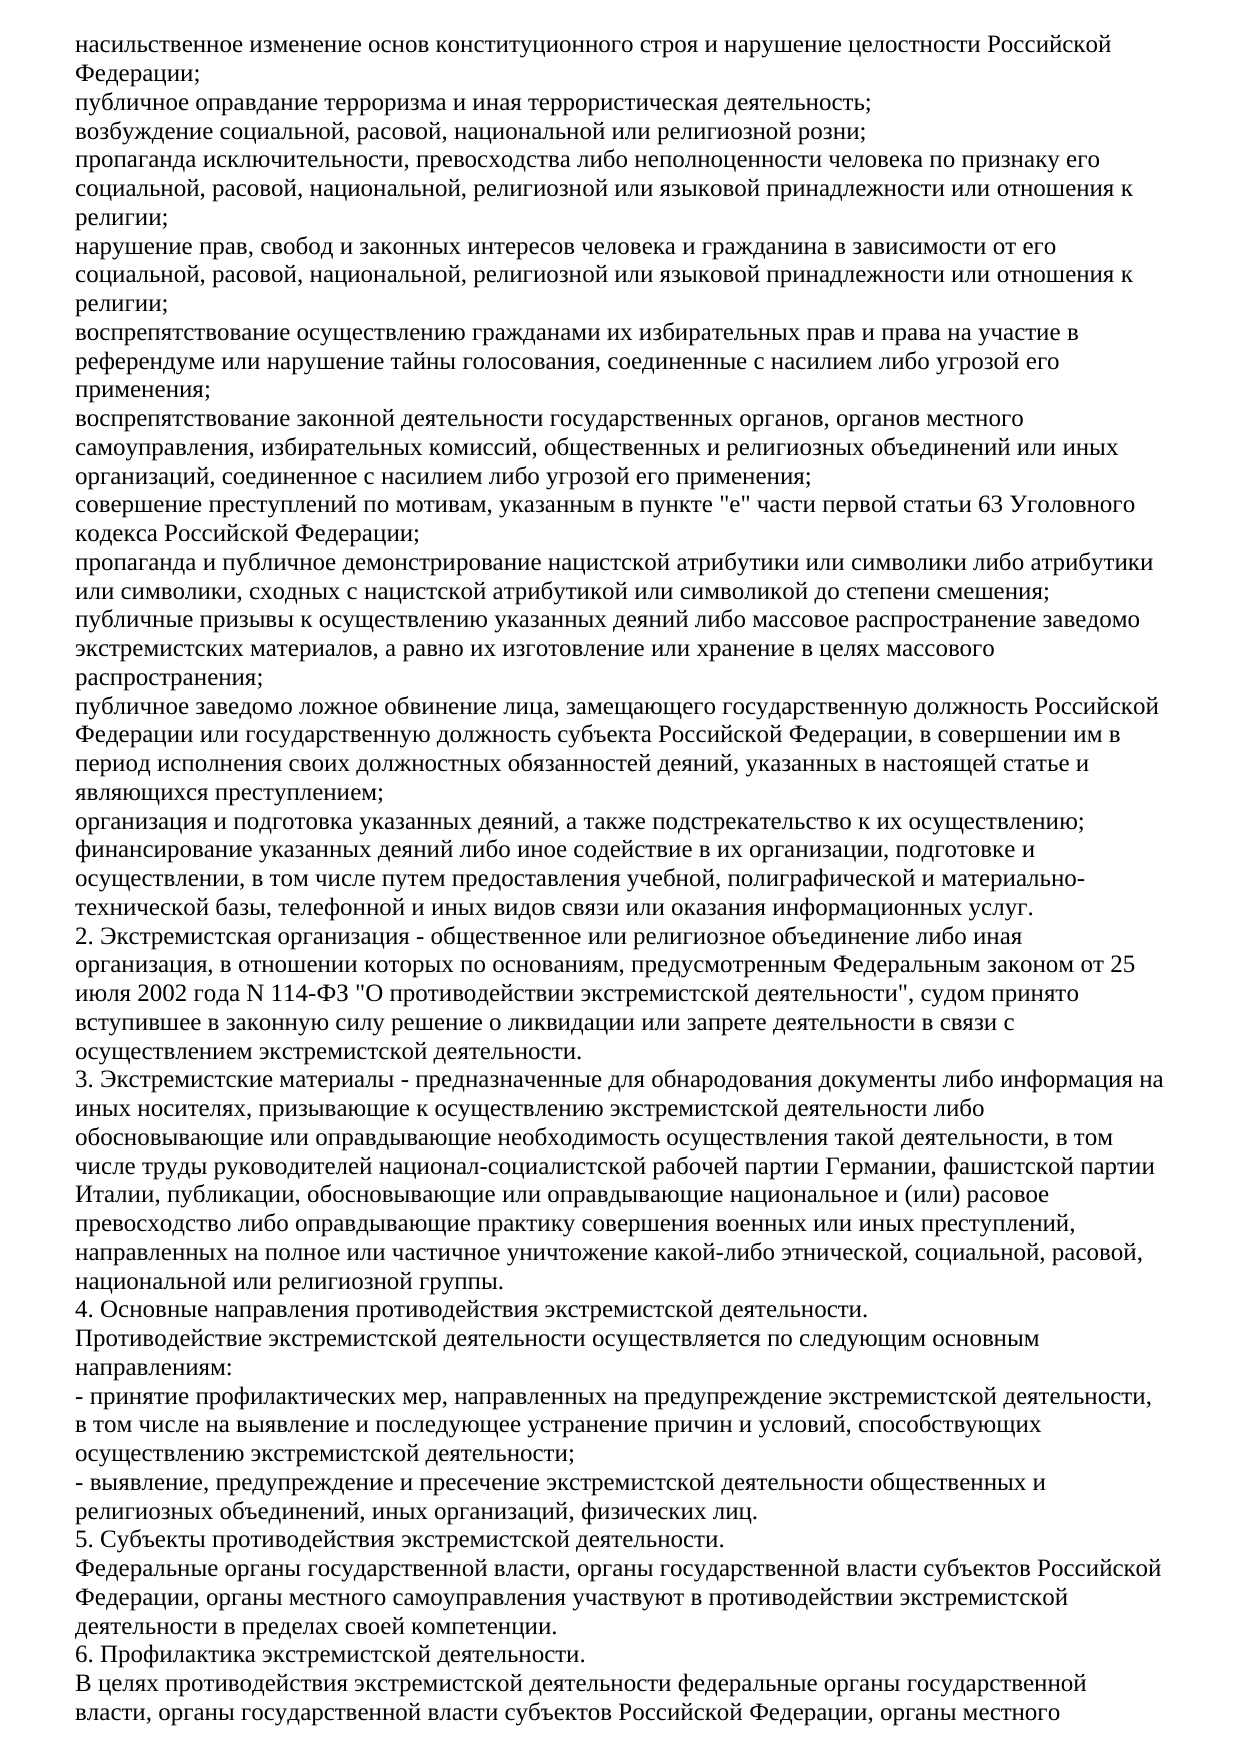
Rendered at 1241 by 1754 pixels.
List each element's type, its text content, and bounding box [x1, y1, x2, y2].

text воспрепятствование законной деятельности государственных органов, органов местного самоуправления, избирательных комиссий, общественных и религиозных объединений или иных организаций, соединенное с насилием либо угрозой его применения; [75, 403, 1165, 489]
text финансирование указанных деяний либо иное содействие в их организации, подготовке и осуществлении, в том числе путем предоставления учебной, полиграфической и материально-технической базы, телефонной и иных видов связи или оказания информационных услуг. [75, 834, 1165, 921]
text пропаганда исключительности, превосходства либо неполноценности человека по признаку его социальной, расовой, национальной, религиозной или языковой принадлежности или отношения к религии; [75, 144, 1165, 231]
text публичное оправдание терроризма и иная террористическая деятельность; [75, 87, 1165, 116]
text пропаганда и публичное демонстрирование нацистской атрибутики или символики либо атрибутики или символики, сходных с нацистской атрибутикой или символикой до степени смешения; [75, 547, 1165, 604]
text 5. Субъекты противодействия экстремистской деятельности. [75, 1524, 1165, 1553]
text публичное заведомо ложное обвинение лица, замещающего государственную должность Российской Федерации или государственную должность субъекта Российской Федерации, в совершении им в период исполнения своих должностных обязанностей деяний, указанных в настоящей статье и являющихся преступлением; [75, 691, 1165, 806]
text 3. Экстремистские материалы - предназначенные для обнародования документы либо информация на иных носителях, призывающие к осуществлению экстремистской деятельности либо обосновывающие или оправдывающие необходимость осуществления такой деятельности, в том числе труды руководителей национал-социалистской рабочей партии Германии, фашистской партии Италии, публикации, обосновывающие или оправдывающие национальное и (или) расовое превосходство либо оправдывающие практику совершения военных или иных преступлений, направленных на полное или частичное уничтожение какой-либо этнической, социальной, расовой, национальной или религиозной группы. [75, 1064, 1165, 1294]
text нарушение прав, свобод и законных интересов человека и гражданина в зависимости от его социальной, расовой, национальной, религиозной или языковой принадлежности или отношения к религии; [75, 231, 1165, 317]
text 2. Экстремистская организация - общественное или религиозное объединение либо иная организация, в отношении которых по основаниям, предусмотренным Федеральным законом от 25 июля 2002 года N 114-ФЗ "О противодействии экстремистской деятельности", судом принято вступившее в законную силу решение о ликвидации или запрете деятельности в связи с осуществлением экстремистской деятельности. [75, 921, 1165, 1064]
text 4. Основные направления противодействия экстремистской деятельности. [75, 1294, 1165, 1323]
text совершение преступлений по мотивам, указанным в пункте "е" части первой статьи 63 Уголовного кодекса Российской Федерации; [75, 489, 1165, 547]
text насильственное изменение основ конституционного строя и нарушение целостности Российской Федерации; [75, 29, 1165, 87]
text - принятие профилактических мер, направленных на предупреждение экстремистской деятельности, в том числе на выявление и последующее устранение причин и условий, способствующих осуществлению экстремистской деятельности; [75, 1381, 1165, 1467]
text Противодействие экстремистской деятельности осуществляется по следующим основным направлениям: [75, 1323, 1165, 1381]
text воспрепятствование осуществлению гражданами их избирательных прав и права на участие в референдуме или нарушение тайны голосования, соединенные с насилием либо угрозой его применения; [75, 317, 1165, 403]
text 6. Профилактика экстремистской деятельности. [75, 1639, 1165, 1668]
text - выявление, предупреждение и пресечение экстремистской деятельности общественных и религиозных объединений, иных организаций, физических лиц. [75, 1467, 1165, 1524]
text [75, 1668, 1165, 1726]
text организация и подготовка указанных деяний, а также подстрекательство к их осуществлению; [75, 806, 1165, 834]
text Федеральные органы государственной власти, органы государственной власти субъектов Российской Федерации, органы местного самоуправления участвуют в противодействии экстремистской деятельности в пределах своей компетенции. [75, 1553, 1165, 1639]
text публичные призывы к осуществлению указанных деяний либо массовое распространение заведомо экстремистских материалов, а равно их изготовление или хранение в целях массового распространения; [75, 604, 1165, 691]
text возбуждение социальной, расовой, национальной или религиозной розни; [75, 116, 1165, 144]
